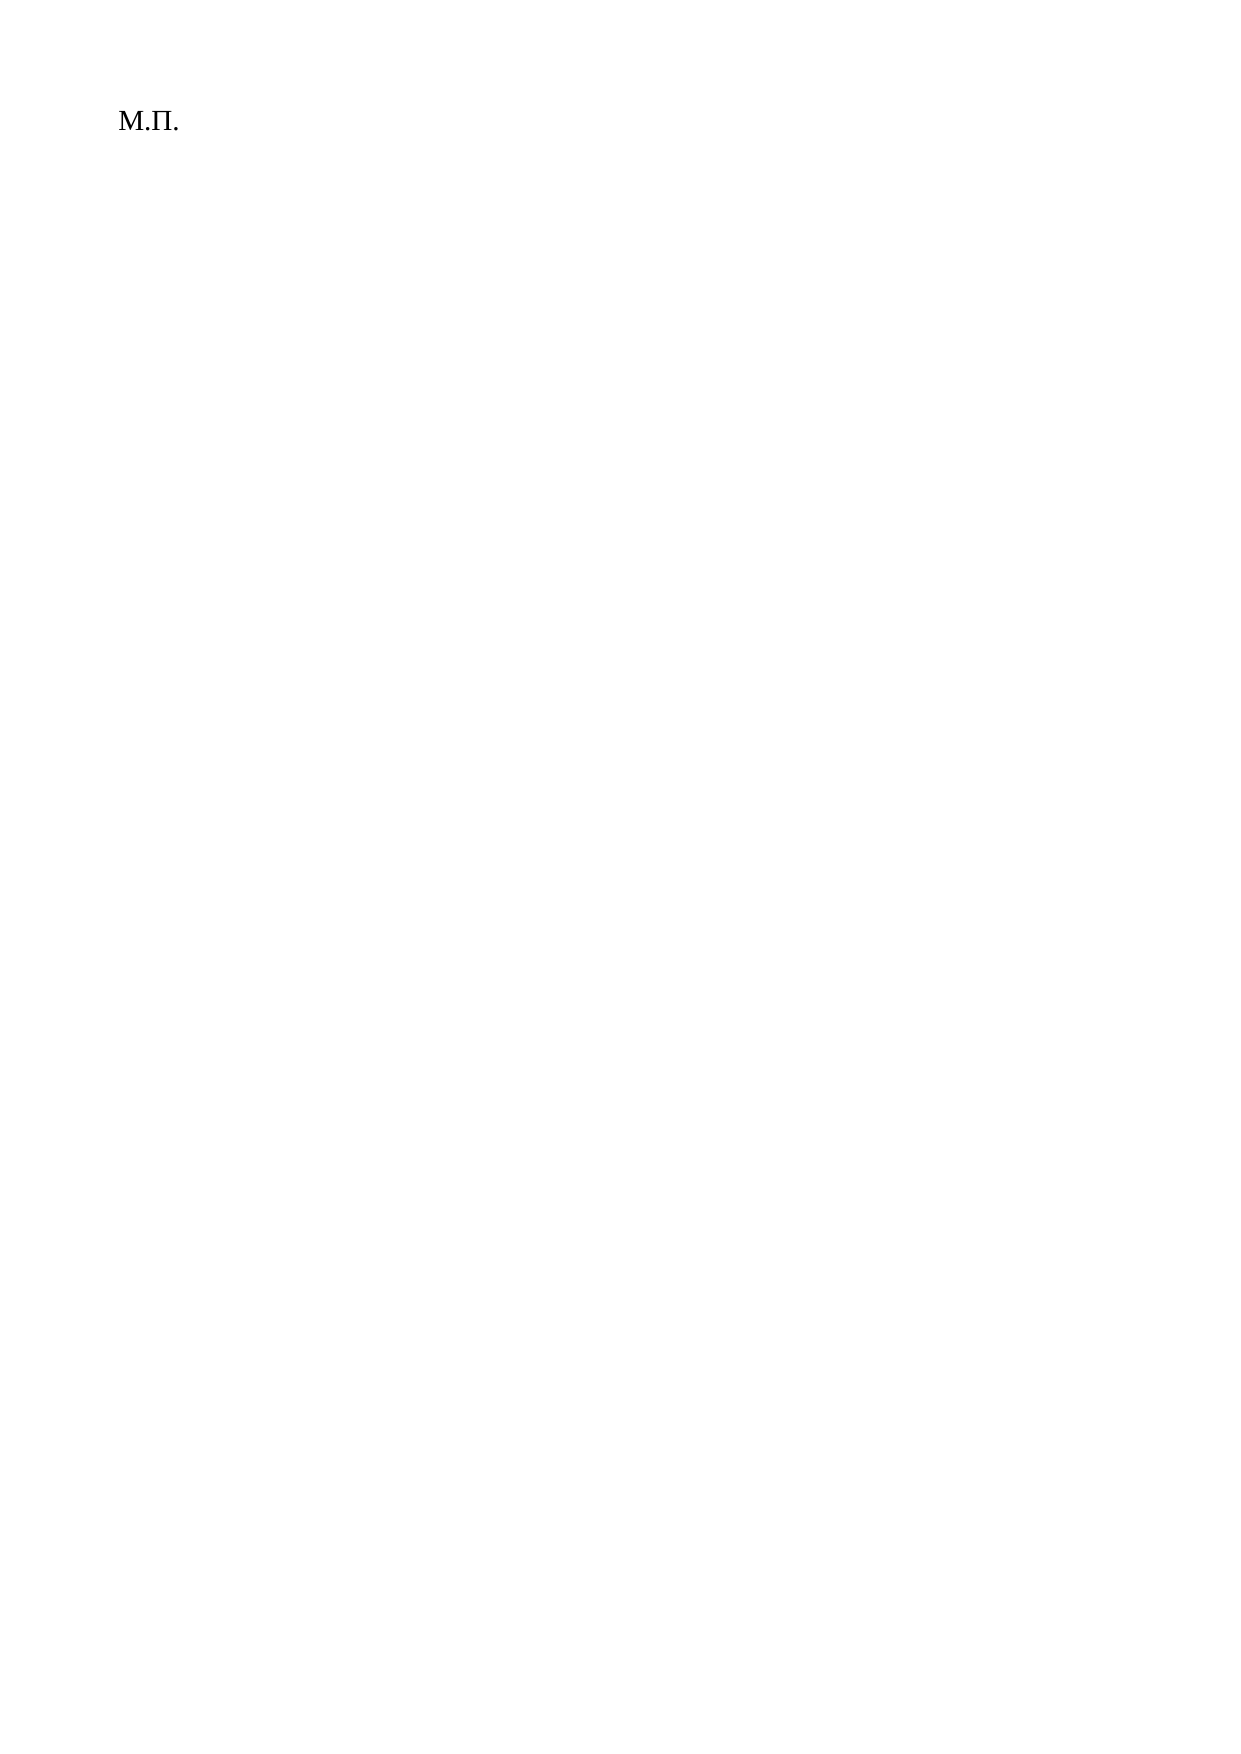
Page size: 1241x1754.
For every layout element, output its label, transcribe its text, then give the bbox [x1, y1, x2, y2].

text М.П. [118, 103, 1192, 137]
